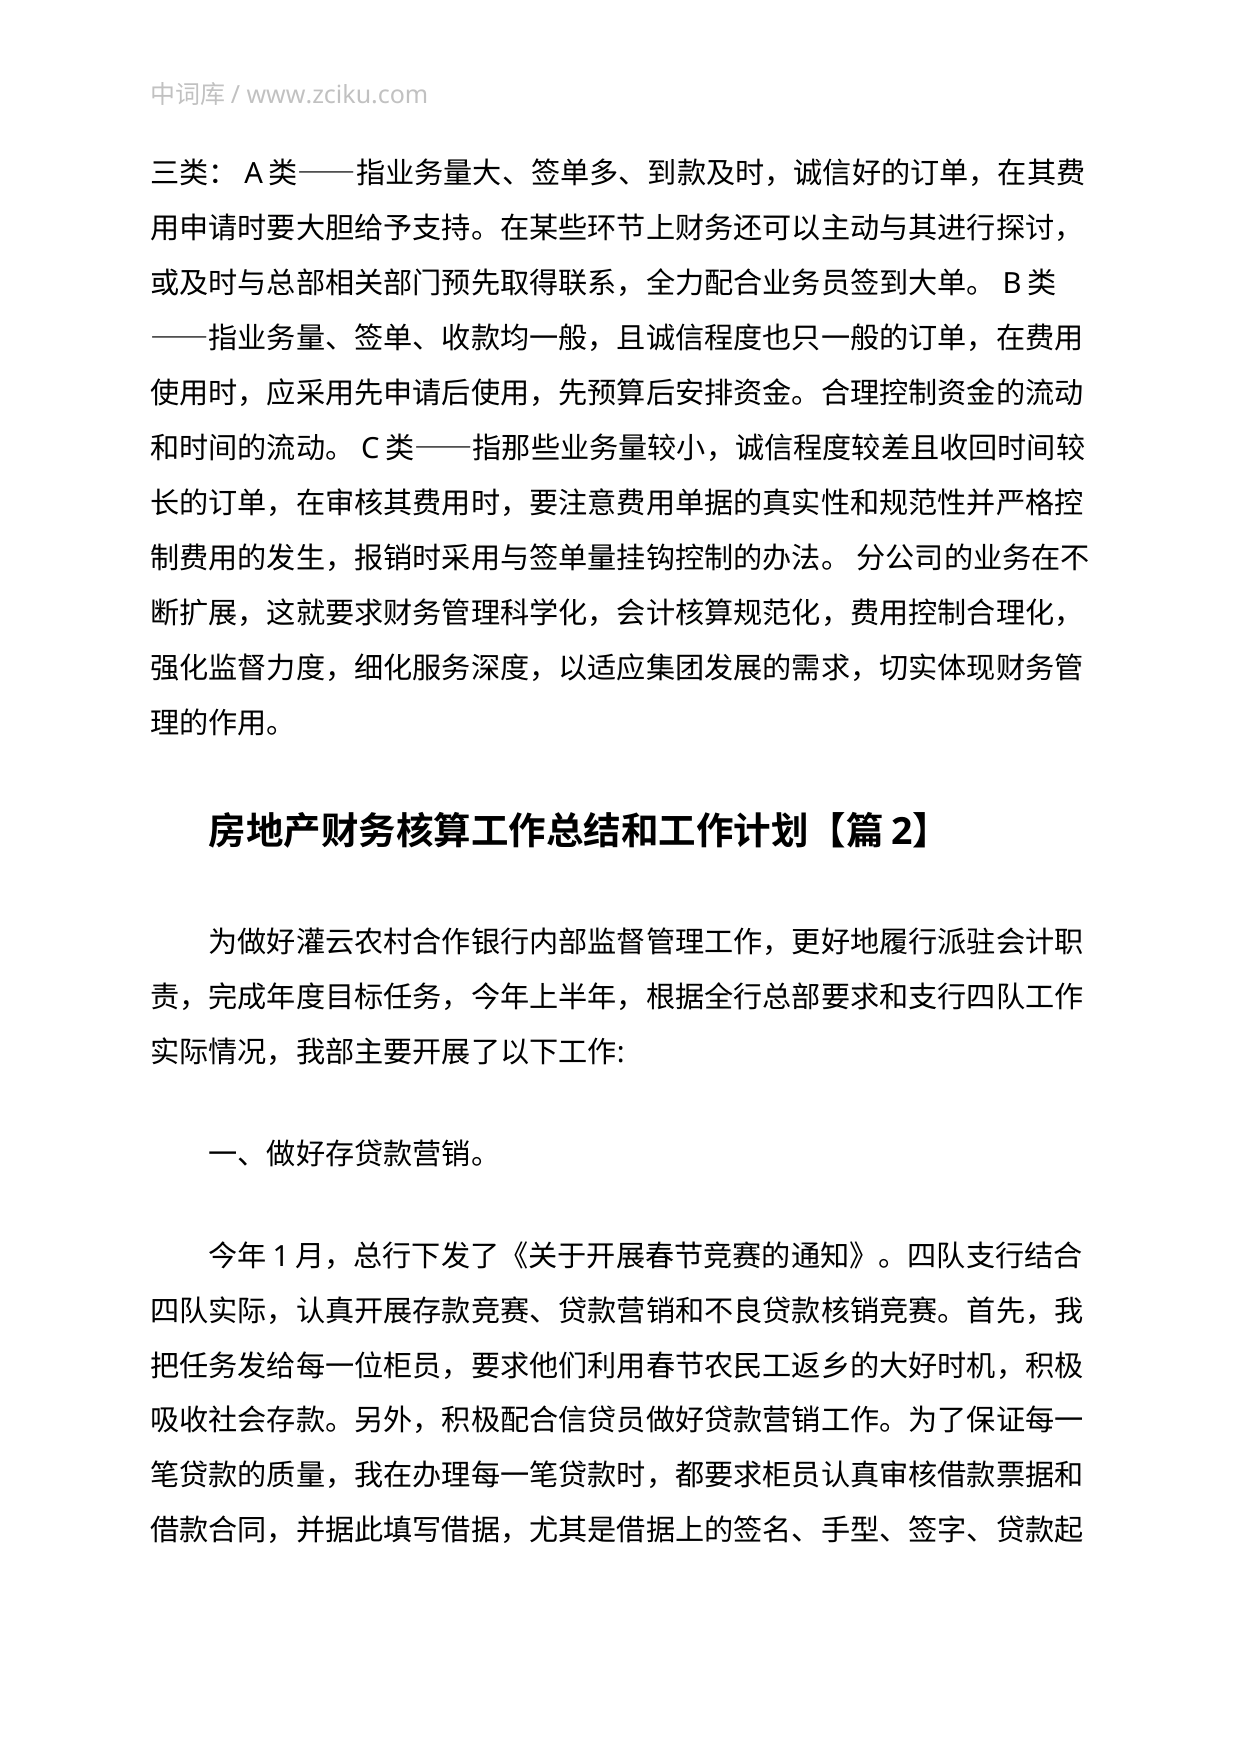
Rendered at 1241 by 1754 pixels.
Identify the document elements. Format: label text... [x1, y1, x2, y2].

text 为做好灌云农村合作银行内部监督管理工作，更好地履行派驻会计职责，完成年度目标任务，今年上半年，根据全行总部要求和支行四队工作实际情况，我部主要开展了以下工作: [150, 919, 1090, 1071]
text 一、做好存贷款营销。 [150, 1130, 1090, 1173]
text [150, 150, 1090, 742]
text 房地产财务核算工作总结和工作计划【篇2】 [150, 801, 1090, 856]
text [150, 1232, 1090, 1549]
